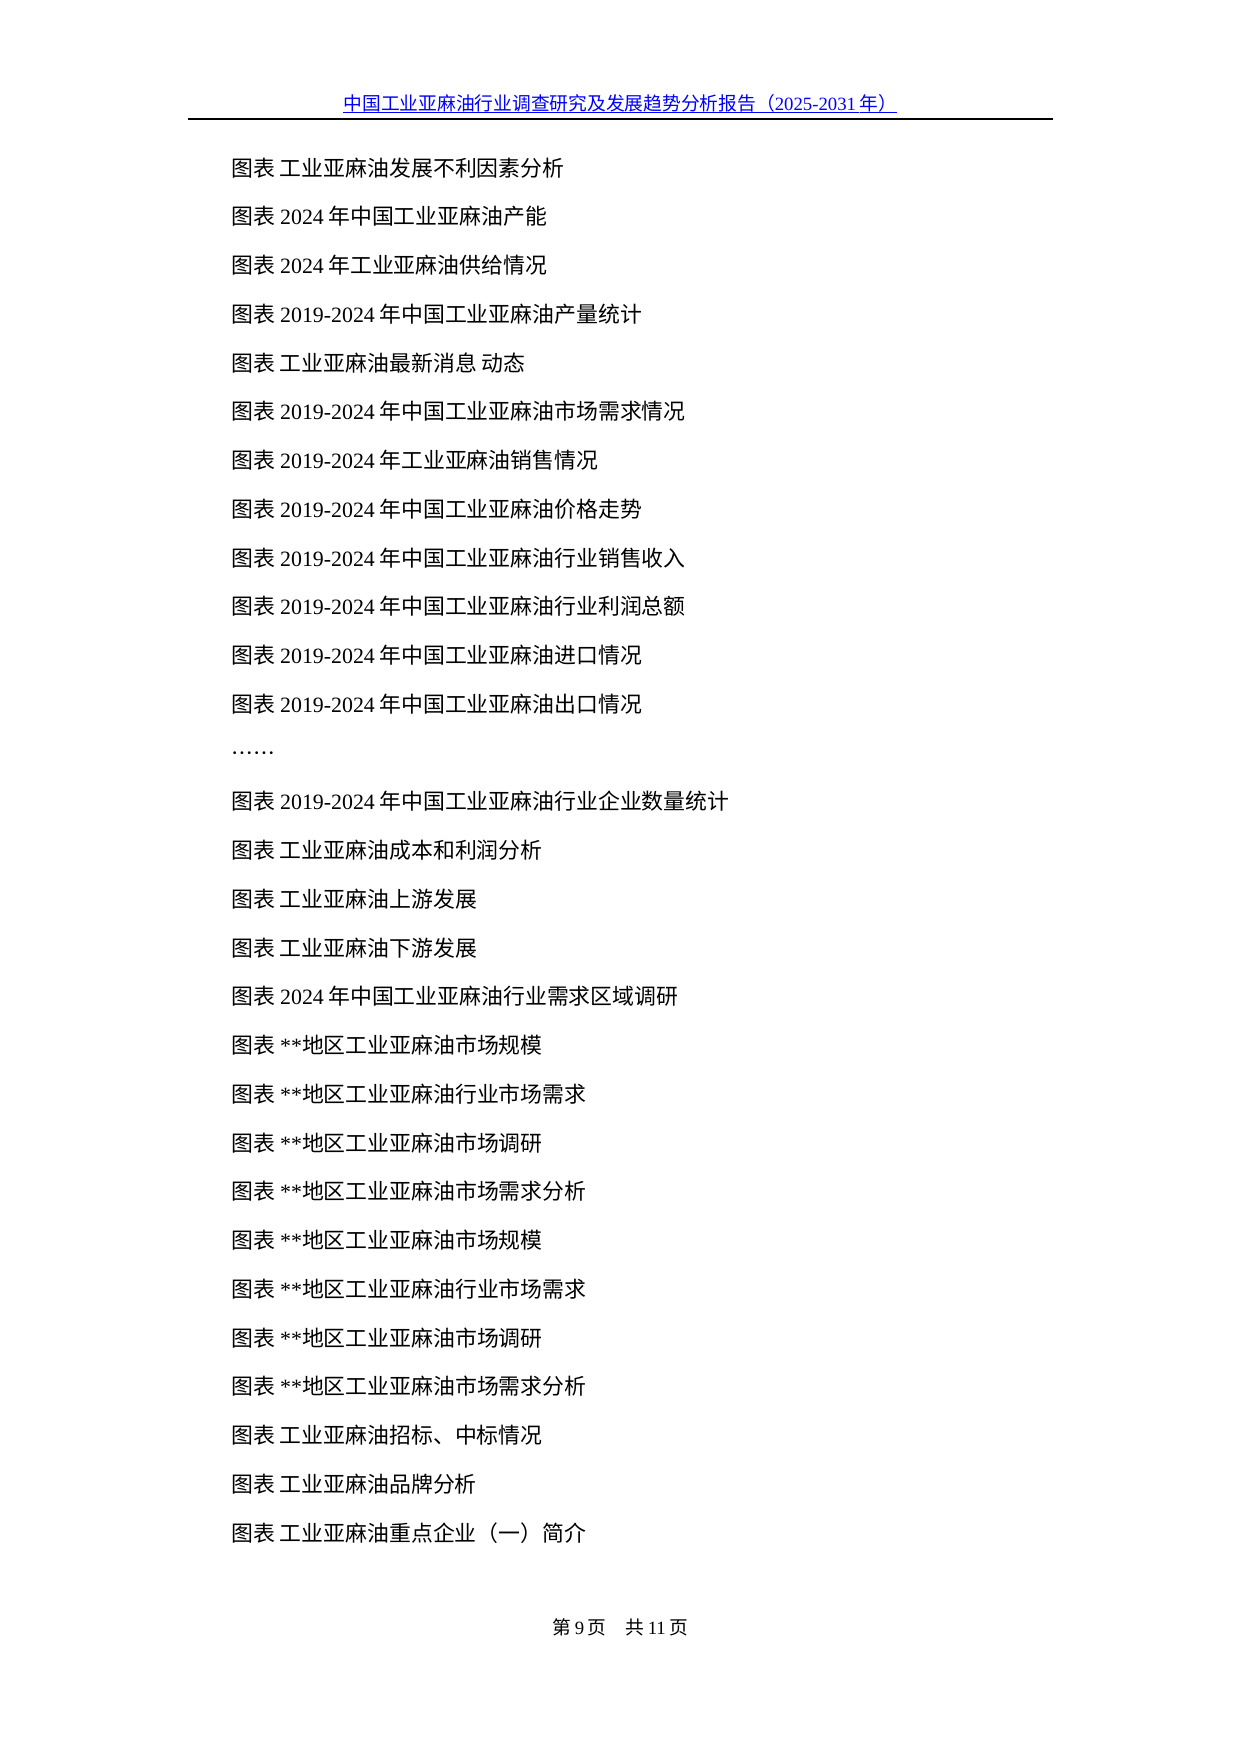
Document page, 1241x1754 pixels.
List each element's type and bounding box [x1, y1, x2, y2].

text [187, 150, 1053, 1548]
